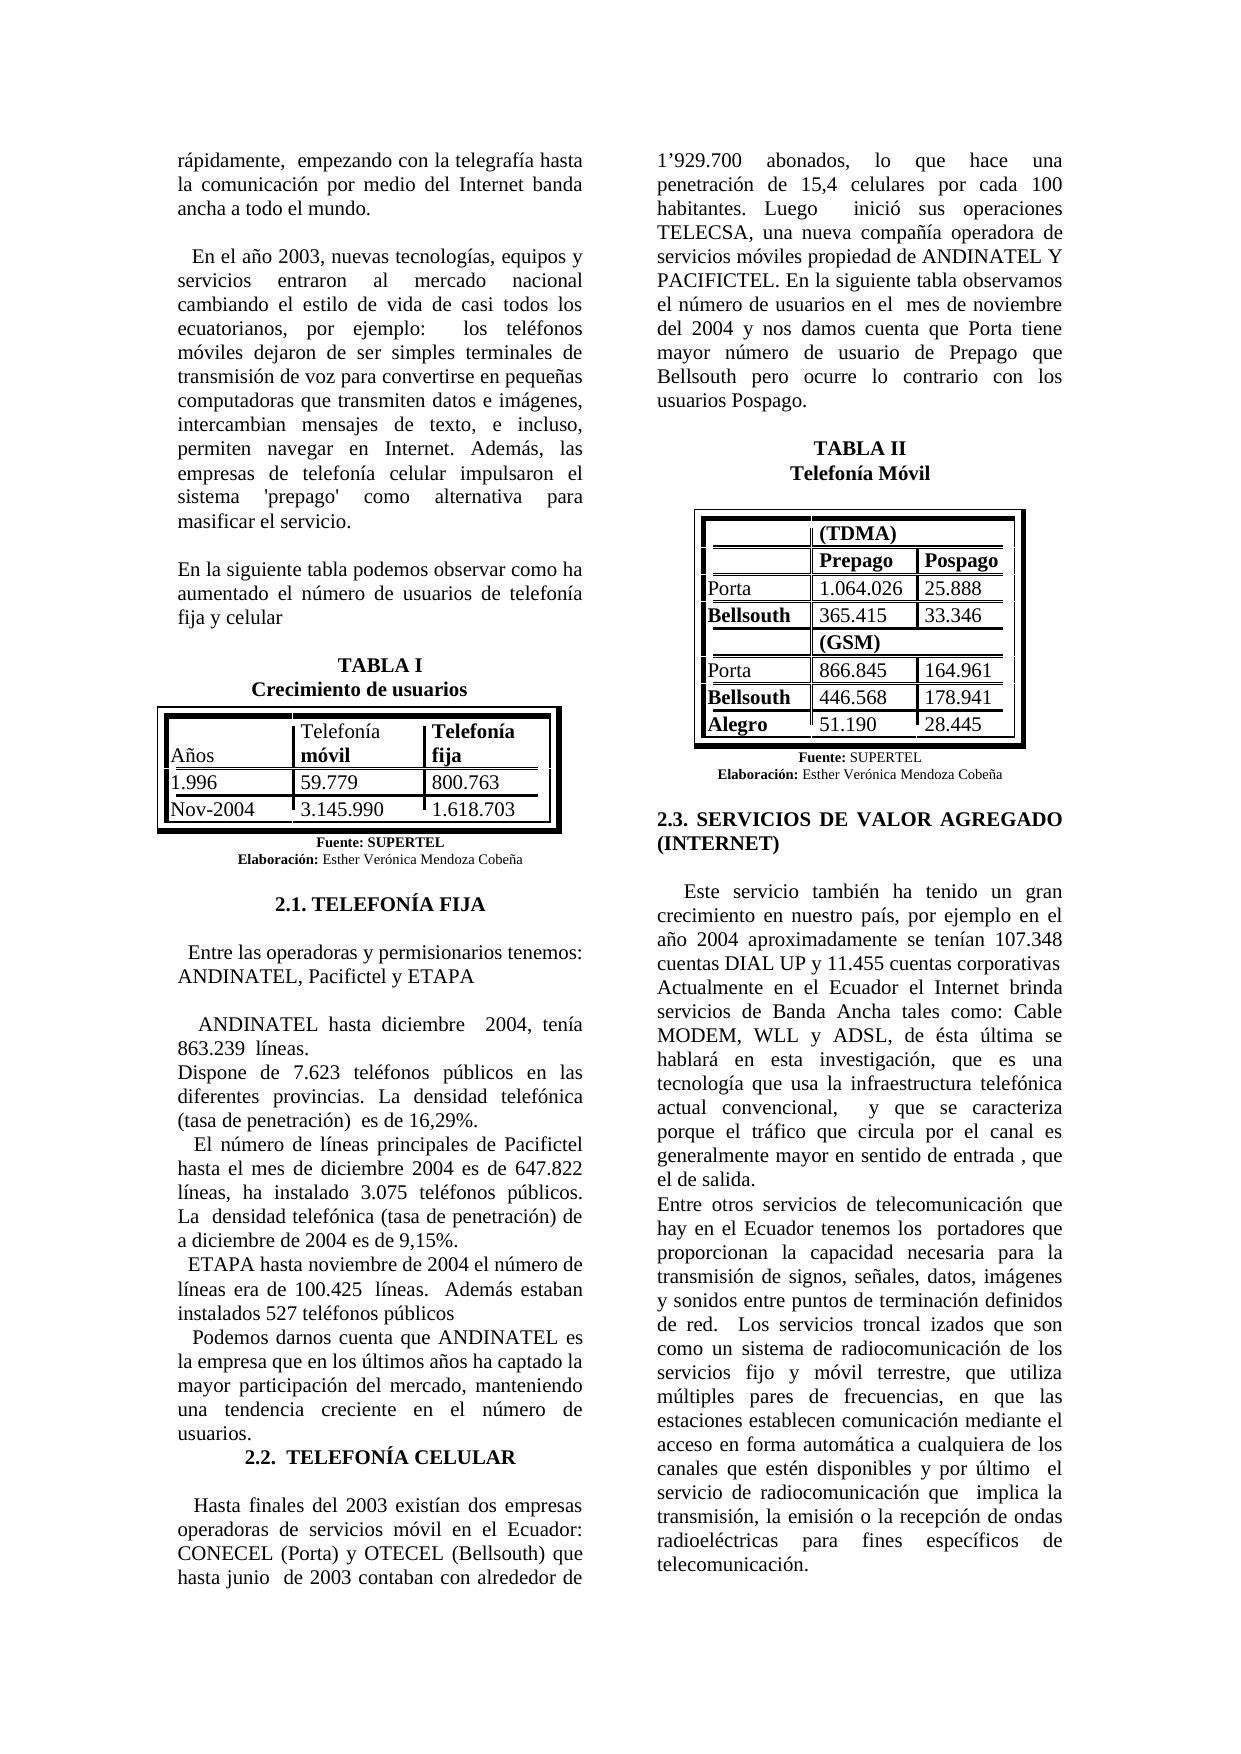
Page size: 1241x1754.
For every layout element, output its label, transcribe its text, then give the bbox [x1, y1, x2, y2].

table_cell Pospago [919, 545, 1014, 572]
table_cell 25.888 [919, 573, 1014, 600]
text En la siguiente tabla podemos observar como ha aumentado el número de usuarios de telefonía fija y celular [177, 557, 583, 629]
text Hasta finales del 2003 existían dos empresas operadoras de servicios móvil en el Ecuador: CONECEL (Porta) y OTECEL (Bellsouth) que hasta junio de 2003 contaban con alrededor de 1’929.700 abonados, lo que hace una penetración de 15,4 celulares por cada 100 habitantes. Luego inició sus operaciones TELECSA, una nueva compañía operadora de servicios móviles propiedad de ANDINATEL Y PACIFICTEL. En la siguiente tabla observamos el número de usuarios en el mes de noviembre del 2004 y nos damos cuenta que Porta tiene mayor número de usuario de Prepago que Bellsouth pero ocurre lo contrario con los usuarios Pospago. [177, 1493, 583, 1589]
text 2.3. SERVICIOS DE VALOR AGREGADO (INTERNET) [657, 806, 1063, 854]
table_cell Bellsouth [700, 682, 812, 709]
text Dispone de 7.623 teléfonos públicos en las diferentes provincias. La densidad telefónica (tasa de penetración) es de 16,29%. [177, 1060, 583, 1132]
table_cell 33.346 [917, 600, 1020, 627]
table_header [706, 517, 812, 545]
table_header (TDMA) [812, 510, 1020, 545]
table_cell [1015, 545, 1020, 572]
table_cell 1.996 [163, 767, 293, 794]
table_header Telefonía fija [424, 708, 556, 767]
table_cell Prepago [813, 549, 916, 572]
text El número de líneas principales de Pacifictel hasta el mes de diciembre 2004 es de 647.822 líneas, ha instalado 3.075 teléfonos públicos. La densidad telefónica (tasa de penetración) de a diciembre de 2004 es de 9,15%. [177, 1132, 583, 1252]
table_cell 1.064.026 [813, 576, 916, 600]
text Podemos darnos cuenta que ANDINATEL es la empresa que en los últimos años ha captado la mayor participación del mercado, manteniendo una tendencia creciente en el número de usuarios. [177, 1324, 583, 1445]
table_header Telefonía móvil [293, 719, 424, 767]
table_cell Nov-2004 [169, 794, 293, 821]
table_header [700, 510, 812, 516]
text Hasta finales del 2003 existían dos empresas operadoras de servicios móvil en el Ecuador: CONECEL (Porta) y OTECEL (Bellsouth) que hasta junio de 2003 contaban con alrededor de 1’929.700 abonados, lo que hace una penetración de 15,4 celulares por cada 100 habitantes. Luego inició sus operaciones TELECSA, una nueva compañía operadora de servicios móviles propiedad de ANDINATEL Y PACIFICTEL. En la siguiente tabla observamos el número de usuarios en el mes de noviembre del 2004 y nos damos cuenta que Porta tiene mayor número de usuario de Prepago que Bellsouth pero ocurre lo contrario con los usuarios Pospago. [657, 148, 1063, 412]
text ANDINATEL hasta diciembre 2004, tenía 863.239 líneas. [177, 1012, 583, 1060]
table_cell (GSM) [813, 627, 1014, 654]
table_cell 28.445 [917, 709, 1014, 736]
text En el año 2003, nuevas tecnologías, equipos y servicios entraron al mercado nacional cambiando el estilo de vida de casi todos los ecuatorianos, por ejemplo: los teléfonos móviles dejaron de ser simples terminales de transmisión de voz para convertirse en pequeñas computadoras que transmiten datos e imágenes, intercambian mensajes de texto, e incluso, permiten navegar en Internet. Además, las empresas de telefonía celular impulsaron el sistema 'prepago' como alternativa para masificar el servicio. [177, 244, 583, 533]
table_cell 866.845 [813, 658, 916, 682]
table_cell 1.618.703 [424, 794, 549, 821]
subtitle 2.2. TELEFONÍA CELULAR [177, 1445, 583, 1469]
table_cell 800.763 [424, 767, 556, 794]
table_cell 59.779 [295, 770, 423, 794]
text TABLA II [657, 436, 1063, 460]
subtitle Telefonía Móvil [657, 460, 1063, 484]
text ETAPA hasta noviembre de 2004 el número de líneas era de 100.425 líneas. Además estaban instalados 527 teléfonos públicos [177, 1252, 583, 1324]
subtitle TABLA I [177, 653, 583, 677]
text Actualmente en el Ecuador el Internet brinda servicios de Banda Ancha tales como: Cable MODEM, WLL y ADSL, de ésta última se hablará en esta investigación, que es una tecnología que usa la infraestructura telefónica actual convencional, y que se caracteriza porque el tráfico que circula por el canal es generalmente mayor en sentido de entrada , que el de salida. [657, 975, 1063, 1191]
table_cell 365.415 [813, 603, 916, 627]
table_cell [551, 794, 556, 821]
table_cell Porta [706, 654, 810, 682]
text Este servicio también ha tenido un gran crecimiento en nuestro país, por ejemplo en el año 2004 aproximadamente se tenían 107.348 cuentas DIAL UP y 11.455 cuentas corporativas [657, 879, 1063, 975]
table_cell Alegro [706, 709, 812, 736]
table_cell 446.568 [813, 685, 916, 709]
text 2.1. TELEFONÍA FIJA [177, 891, 583, 916]
subtitle Crecimiento de usuarios [177, 677, 583, 701]
table_cell Bellsouth [700, 600, 812, 627]
table_cell [706, 627, 810, 654]
text Fuente: SUPERTEL [177, 701, 583, 851]
text Elaboración: Esther Verónica Mendoza Cobeña [177, 851, 583, 867]
table_cell Porta [706, 573, 810, 600]
text Entre las operadoras y permisionarios tenemos: ANDINATEL, Pacifictel y ETAPA [177, 939, 583, 988]
table_header Años [163, 708, 293, 767]
table_cell 3.145.990 [293, 797, 424, 821]
table_cell 164.961 [919, 654, 1014, 682]
text Entre otros servicios de telecomunicación que hay en el Ecuador tenemos los portadores que proporcionan la capacidad necesaria para la transmisión de signos, señales, datos, imágenes y sonidos entre puntos de terminación definidos de red. Los servicios troncal izados que son como un sistema de radiocomunicación de los servicios fijo y móvil terrestre, que utiliza múltiples pares de frecuencias, en que las estaciones establecen comunicación mediante el acceso en forma automática a cualquiera de los canales que estén disponibles y por último el servicio de radiocomunicación que implica la transmisión, la emisión o la recepción de ondas radioeléctricas para fines específicos de telecomunicación. [657, 1191, 1063, 1576]
table_cell 51.190 [812, 712, 917, 736]
table_cell [706, 545, 810, 572]
text Elaboración: Esther Verónica Mendoza Cobeña [657, 766, 1063, 782]
table_cell 178.941 [917, 682, 1020, 709]
text Fuente: SUPERTEL [657, 749, 1063, 766]
